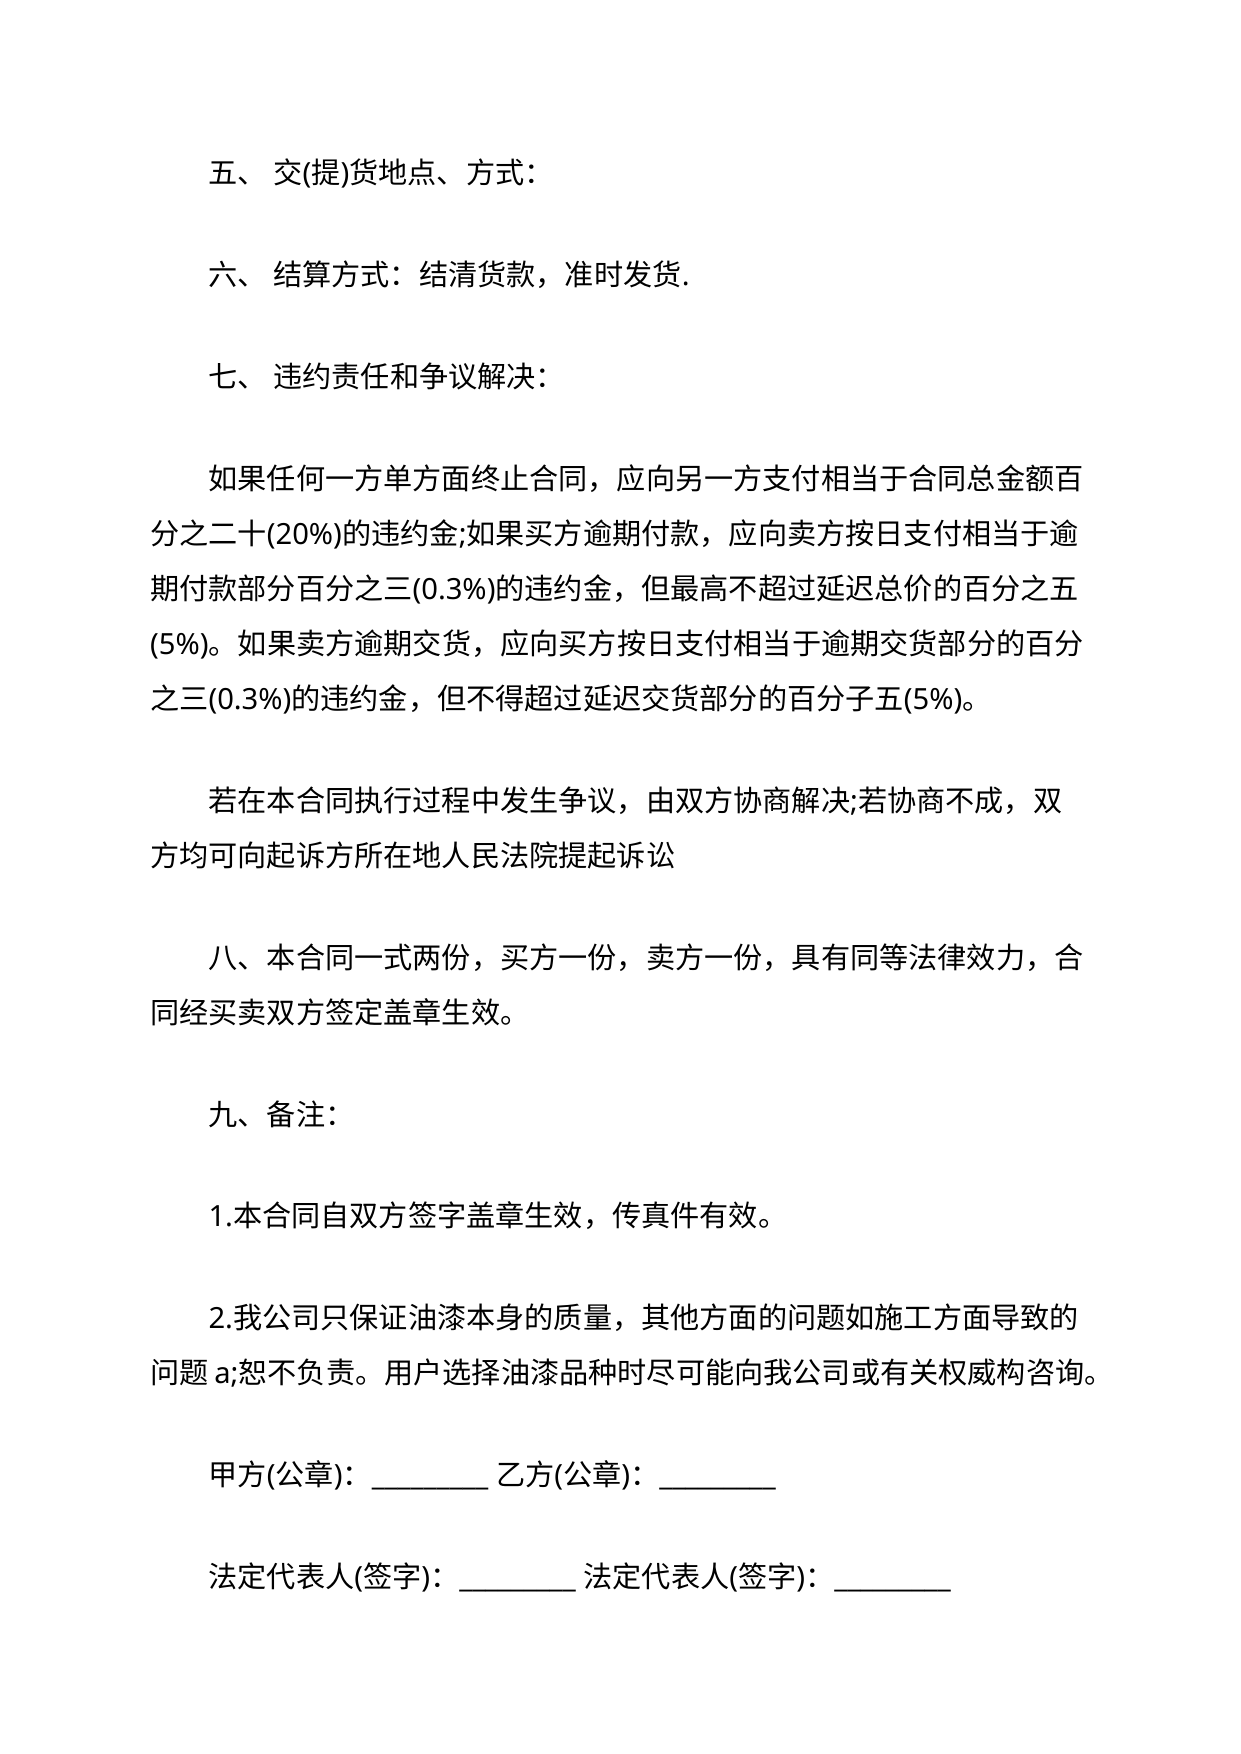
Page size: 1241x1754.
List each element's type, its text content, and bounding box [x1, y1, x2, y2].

text 甲方(公章)：_________ 乙方(公章)：_________ [150, 1452, 1090, 1494]
text 六、 结算方式：结清货款，准时发货. [150, 252, 1090, 294]
text 九、备注： [150, 1091, 1090, 1133]
text 若在本合同执行过程中发生争议，由双方协商解决;若协商不成，双方均可向起诉方所在地人民法院提起诉讼 [150, 778, 1090, 875]
text 七、 违约责任和争议解决： [150, 354, 1090, 396]
text 法定代表人(签字)：_________ 法定代表人(签字)：_________ [150, 1554, 1090, 1596]
text 八、本合同一式两份，买方一份，卖方一份，具有同等法律效力，合同经买卖双方签定盖章生效。 [150, 934, 1090, 1032]
text 如果任何一方单方面终止合同，应向另一方支付相当于合同总金额百分之二十(20%)的违约金;如果买方逾期付款，应向卖方按日支付相当于逾期付款部分百分之三(0.3%)的违约金，但最高不超过延迟总价的百分之五(5%)。如果卖方逾期交货，应向买方按日支付相当于逾期交货部分的百分之三(0.3%)的违约金，但不得超过延迟交货部分的百分子五(5%)。 [150, 456, 1090, 718]
text 2.我公司只保证油漆本身的质量，其他方面的问题如施工方面导致的问题a;恕不负责。用户选择油漆品种时尽可能向我公司或有关权威构咨询。 [150, 1295, 1090, 1392]
text 1.本合同自双方签字盖章生效，传真件有效。 [150, 1193, 1090, 1235]
text 五、 交(提)货地点、方式： [150, 150, 1090, 192]
